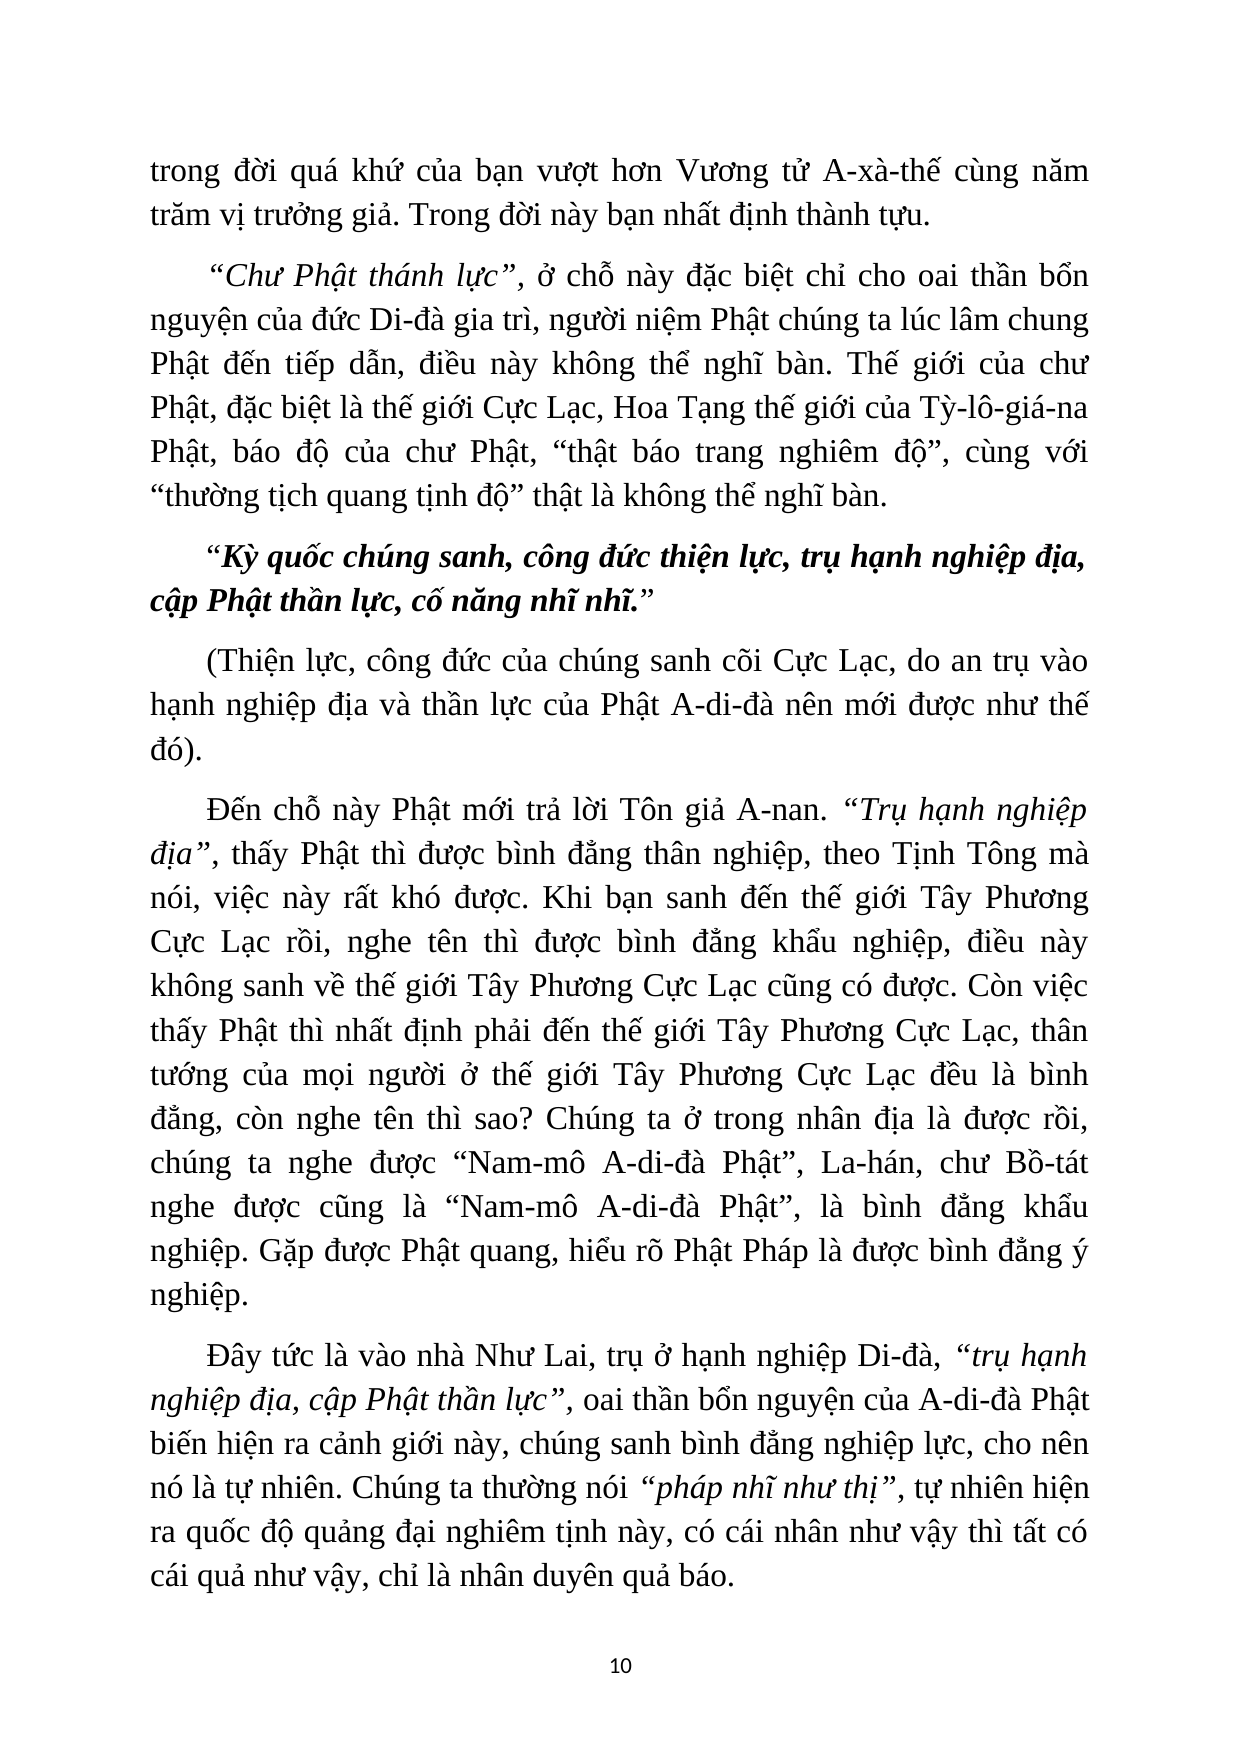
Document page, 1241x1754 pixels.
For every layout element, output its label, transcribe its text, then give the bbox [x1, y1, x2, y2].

text “Chư Phật thánh lực”, ở chỗ này đặc biệt chỉ cho oai thần bổn nguyện của đức Di-đà gia trì, người niệm Phật chúng ta lúc lâm chung Phật đến tiếp dẫn, điều này không thể nghĩ bàn. Thế giới của chư Phật, đặc biệt là thế giới Cực Lạc, Hoa Tạng thế giới của Tỳ-lô-giá-na Phật, báo độ của chư Phật, “thật báo trang nghiêm độ”, cùng với “thường tịch quang tịnh độ” thật là không thể nghĩ bàn. [150, 255, 1090, 513]
text Đây tức là vào nhà Như Lai, trụ ở hạnh nghiệp Di-đà, “trụ hạnh nghiệp địa, cập Phật thần lực”, oai thần bổn nguyện của A-di-đà Phật biến hiện ra cảnh giới này, chúng sanh bình đẳng nghiệp lực, cho nên nó là tự nhiên. Chúng ta thường nói “pháp nhĩ như thị”, tự nhiên hiện ra quốc độ quảng đại nghiêm tịnh này, có cái nhân như vậy thì tất có cái quả như vậy, chỉ là nhân duyên quả báo. [150, 1335, 1090, 1593]
text (Thiện lực, công đức của chúng sanh cõi Cực Lạc, do an trụ vào hạnh nghiệp địa và thần lực của Phật A-di-đà nên mới được như thế đó). [150, 641, 1090, 767]
text Đến chỗ này Phật mới trả lời Tôn giả A-nan. “Trụ hạnh nghiệp địa”, thấy Phật thì được bình đẳng thân nghiệp, theo Tịnh Tông mà nói, việc này rất khó được. Khi bạn sanh đến thế giới Tây Phương Cực Lạc rồi, nghe tên thì được bình đẳng khẩu nghiệp, điều này không sanh về thế giới Tây Phương Cực Lạc cũng có được. Còn việc thấy Phật thì nhất định phải đến thế giới Tây Phương Cực Lạc, thân tướng của mọi người ở thế giới Tây Phương Cực Lạc đều là bình đẳng, còn nghe tên thì sao? Chúng ta ở trong nhân địa là được rồi, chúng ta nghe được “Nam-mô A-di-đà Phật”, La-hán, chư Bồ-tát nghe được cũng là “Nam-mô A-di-đà Phật”, là bình đẳng khẩu nghiệp. Gặp được Phật quang, hiểu rõ Phật Pháp là được bình đẳng ý nghiệp. [150, 789, 1090, 1312]
text “Kỳ quốc chúng sanh, công đức thiện lực, trụ hạnh nghiệp địa, cập Phật thần lực, cố năng nhĩ nhĩ.” [150, 536, 1090, 618]
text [150, 150, 1090, 232]
